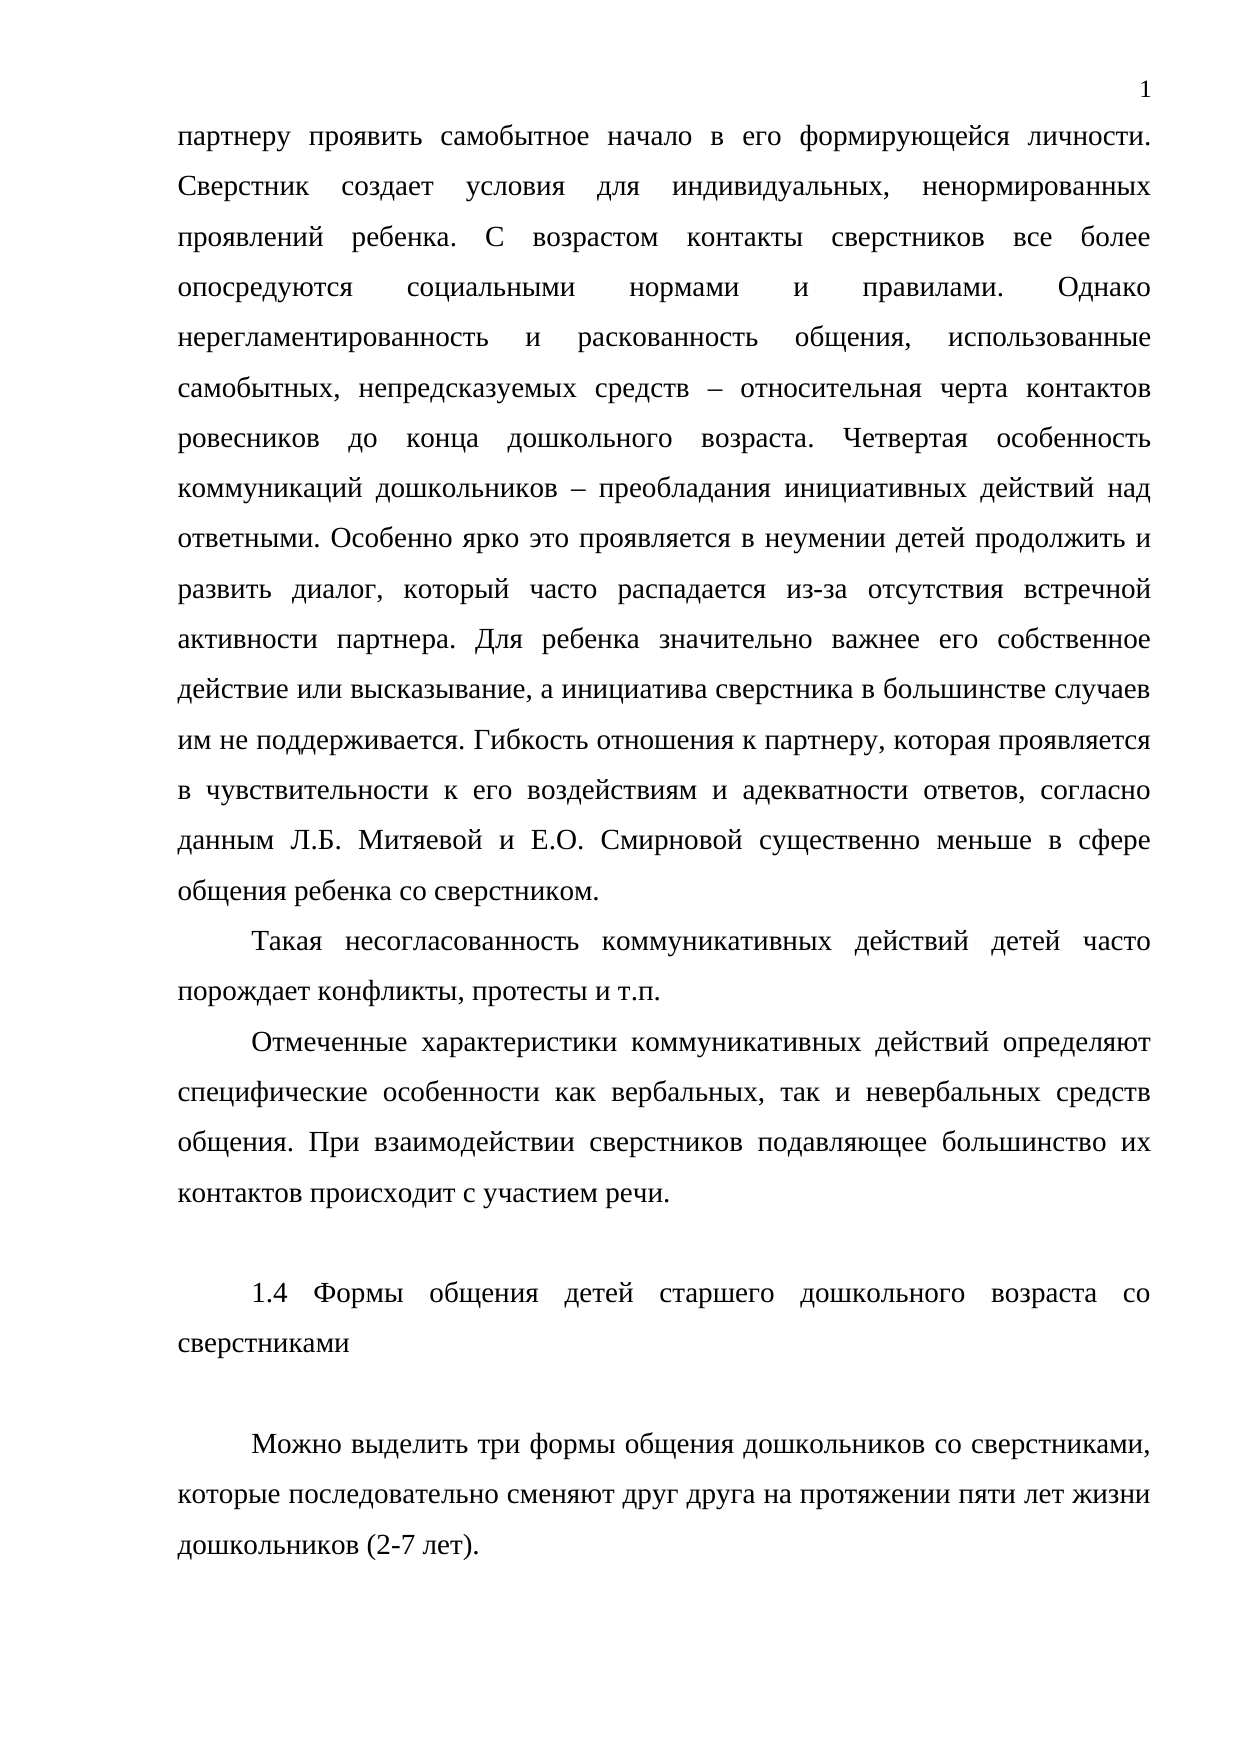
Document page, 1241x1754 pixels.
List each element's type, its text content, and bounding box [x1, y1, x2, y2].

text Такая несогласованность коммуникативных действий детей часто порождает конфликты, протесты и т.п. [177, 923, 1152, 1007]
text Отмеченные характеристики коммуникативных действий определяют специфические особенности как вербальных, так и невербальных средств общения. При взаимодействии сверстников подавляющее большинство их контактов происходит с участием речи. [177, 1024, 1152, 1208]
text Можно выделить три формы общения дошкольников со сверстниками, которые последовательно сменяют друг друга на протяжении пяти лет жизни дошкольников (2-7 лет). [177, 1426, 1152, 1560]
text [177, 118, 1152, 906]
subtitle 1.4 Формы общения детей старшего дошкольного возраста со сверстниками [177, 1275, 1152, 1359]
